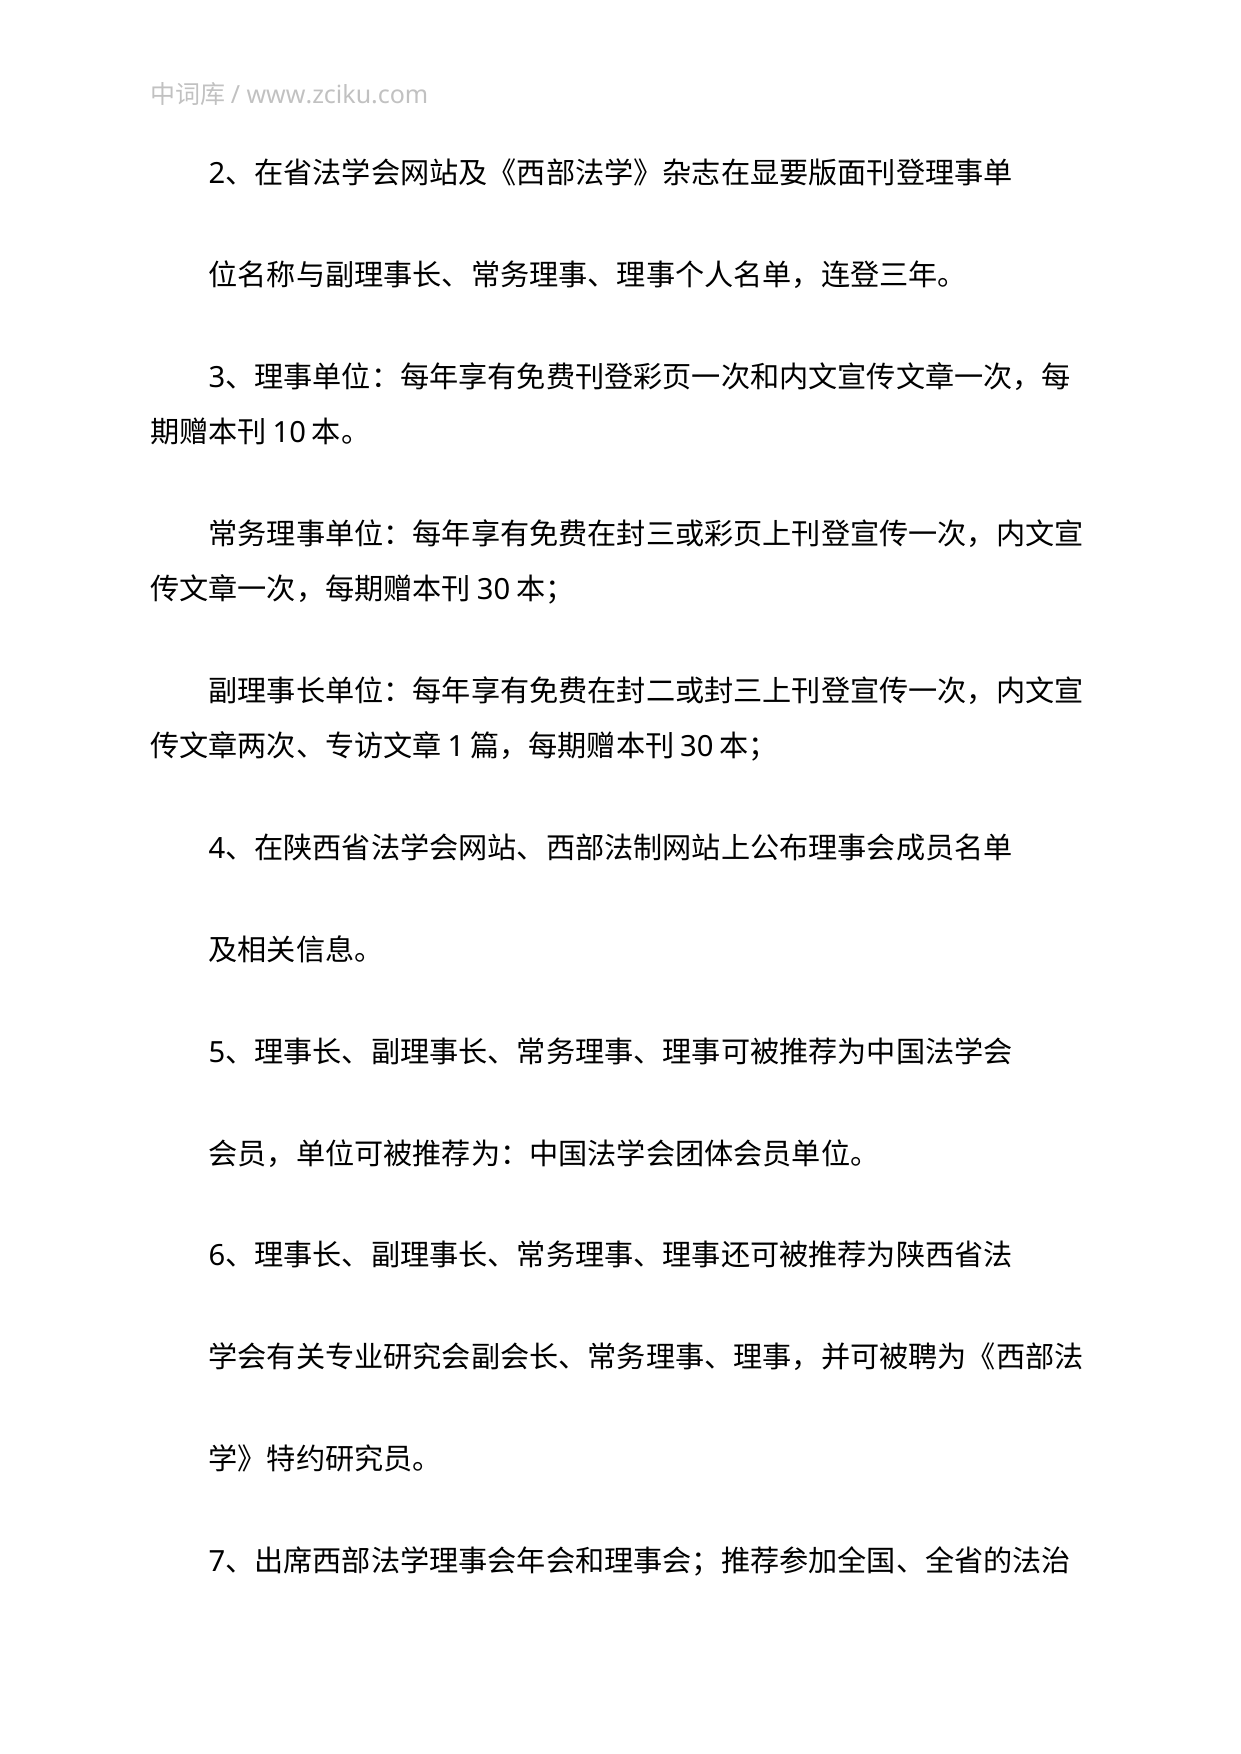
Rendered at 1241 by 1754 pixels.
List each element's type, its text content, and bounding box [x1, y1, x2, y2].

text 6、理事长、副理事长、常务理事、理事还可被推荐为陕西省法 [150, 1232, 1090, 1274]
text 常务理事单位：每年享有免费在封三或彩页上刊登宣传一次，内文宣传文章一次，每期赠本刊30本； [150, 511, 1090, 608]
text 副理事长单位：每年享有免费在封二或封三上刊登宣传一次，内文宣传文章两次、专访文章1篇，每期赠本刊30本； [150, 668, 1090, 765]
text 学》特约研究员。 [150, 1436, 1090, 1478]
text 2、在省法学会网站及《西部法学》杂志在显要版面刊登理事单 [150, 150, 1090, 192]
text 及相关信息。 [150, 926, 1090, 969]
text 会员，单位可被推荐为：中国法学会团体会员单位。 [150, 1130, 1090, 1172]
text 4、在陕西省法学会网站、西部法制网站上公布理事会成员名单 [150, 824, 1090, 867]
text 位名称与副理事长、常务理事、理事个人名单，连登三年。 [150, 252, 1090, 294]
text 3、理事单位：每年享有免费刊登彩页一次和内文宣传文章一次，每期赠本刊10本。 [150, 354, 1090, 451]
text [150, 1537, 1090, 1580]
text 学会有关专业研究会副会长、常务理事、理事，并可被聘为《西部法 [150, 1334, 1090, 1376]
text 5、理事长、副理事长、常务理事、理事可被推荐为中国法学会 [150, 1028, 1090, 1071]
